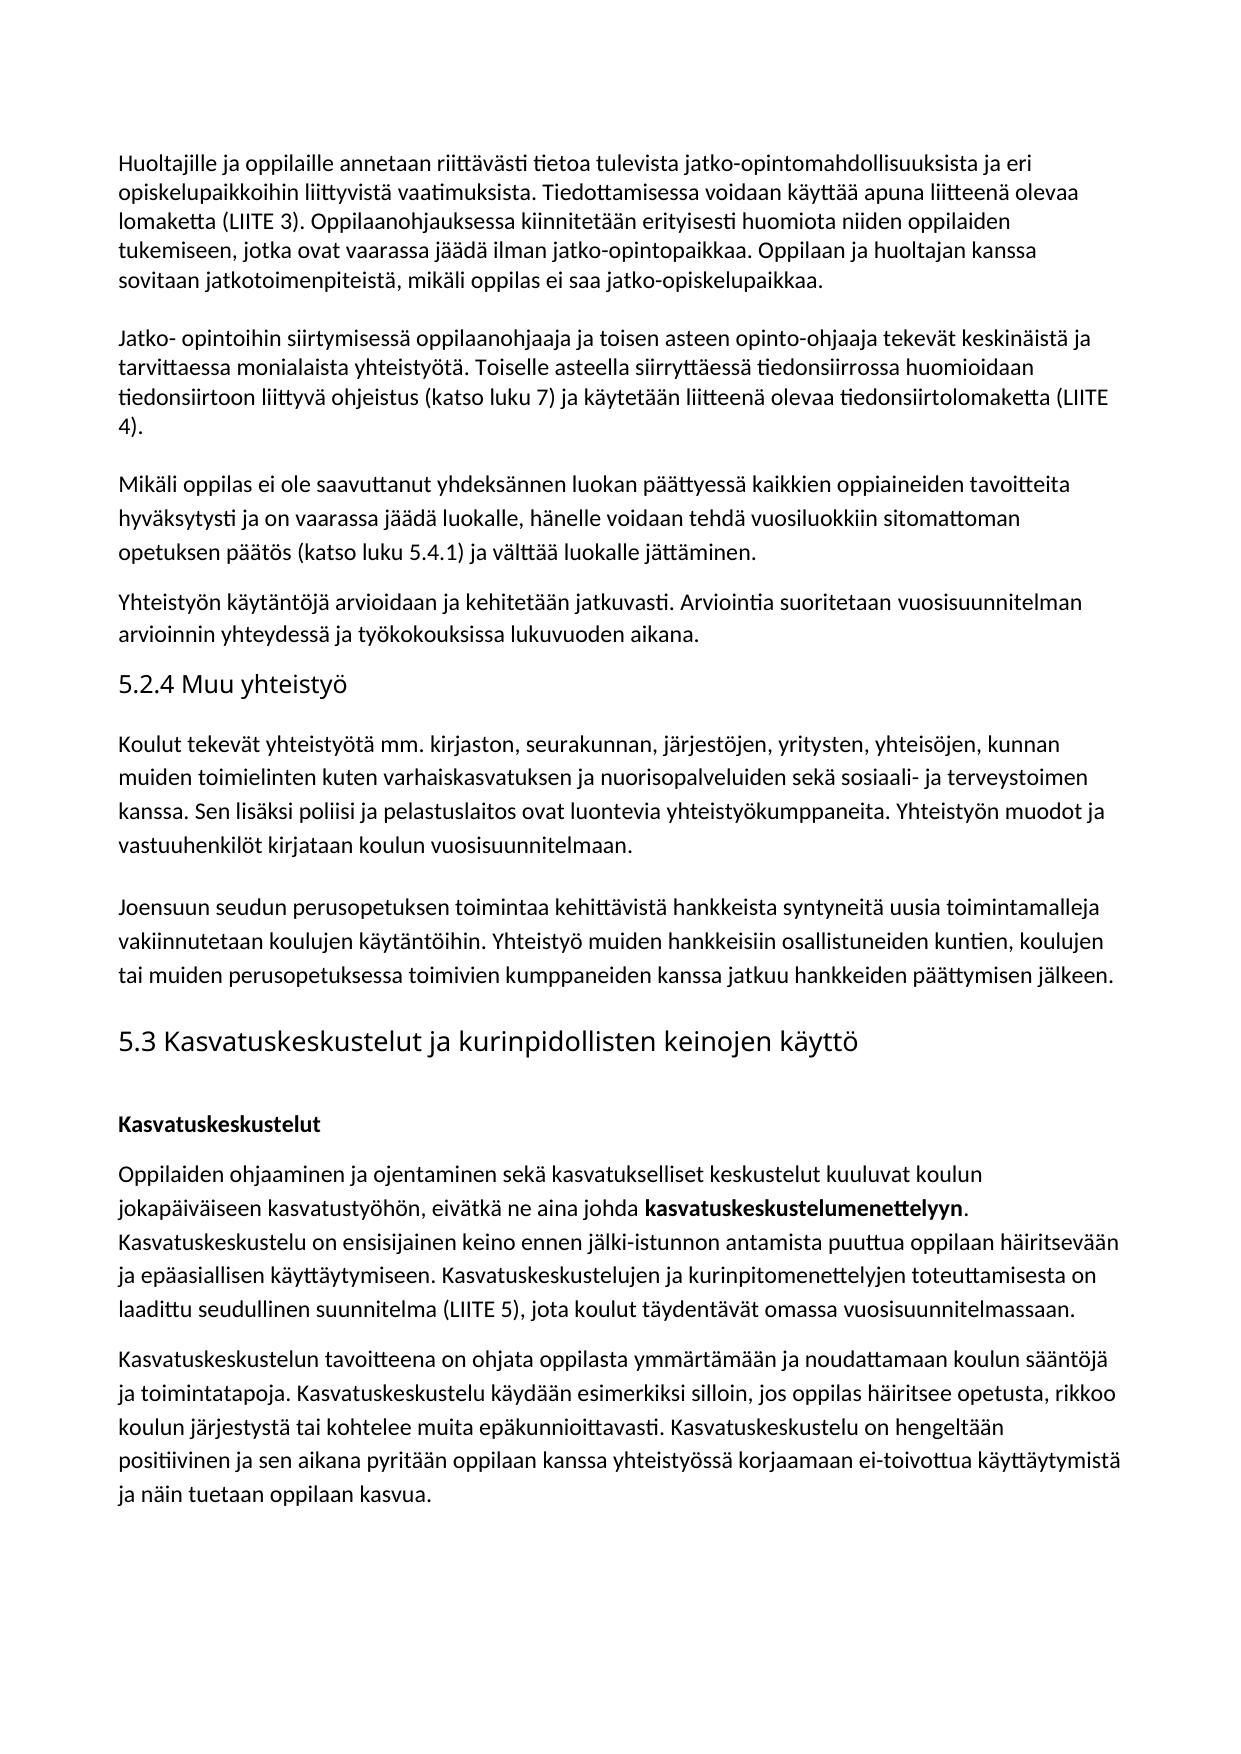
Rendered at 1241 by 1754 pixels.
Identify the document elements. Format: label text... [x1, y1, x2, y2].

text Kasvatuskeskustelun tavoitteena on ohjata oppilasta ymmärtämään ja noudattamaan koulun sääntöjä ja toimintatapoja. Kasvatuskeskustelu käydään esimerkiksi silloin, jos oppilas häiritsee opetusta, rikkoo koulun järjestystä tai kohtelee muita epäkunnioittavasti. Kasvatuskeskustelu on hengeltään positiivinen ja sen aikana pyritään oppilaan kanssa yhteistyössä korjaamaan ei-toivottua käyttäytymistä ja näin tuetaan oppilaan kasvua. [118, 1344, 1122, 1508]
text Oppilaiden ohjaaminen ja ojentaminen sekä kasvatukselliset keskustelut kuuluvat koulun jokapäiväiseen kasvatustyöhön, eivätkä ne aina johda kasvatuskeskustelumenettelyyn. Kasvatuskeskustelu on ensisijainen keino ennen jälki-istunnon antamista puuttua oppilaan häiritsevään ja epäasiallisen käyttäytymiseen. Kasvatuskeskustelujen ja kurinpitomenettelyjen toteuttamisesta on laadittu seudullinen suunnitelma (LIITE 5), jota koulut täydentävät omassa vuosisuunnitelmassaan. [118, 1159, 1122, 1323]
text 5.3 Kasvatuskeskustelut ja kurinpidollisten keinojen käyttö [118, 1023, 1122, 1059]
text Huoltajille ja oppilaille annetaan riittävästi tietoa tulevista jatko-opintomahdollisuuksista ja eri opiskelupaikkoihin liittyvistä vaatimuksista. Tiedottamisessa voidaan käyttää apuna liitteenä olevaa lomaketta (LIITE 3). Oppilaanohjauksessa kiinnitetään erityisesti huomiota niiden oppilaiden tukemiseen, jotka ovat vaarassa jäädä ilman jatko-opintopaikkaa. Oppilaan ja huoltajan kanssa sovitaan jatkotoimenpiteistä, mikäli oppilas ei saa jatko-opiskelupaikkaa. [118, 148, 1122, 294]
text Mikäli oppilas ei ole saavuttanut yhdeksännen luokan päättyessä kaikkien oppiaineiden tavoitteita hyväksytysti ja on vaarassa jäädä luokalle, hänelle voidaan tehdä vuosiluokkiin sitomattoman opetuksen päätös (katso luku 5.4.1) ja välttää luokalle jättäminen. [118, 469, 1122, 566]
text Kasvatuskeskustelut [118, 1109, 1122, 1138]
text 5.2.4 Muu yhteistyö [118, 667, 1122, 701]
text Joensuun seudun perusopetuksen toimintaa kehittävistä hankkeista syntyneitä uusia toimintamalleja vakiinnutetaan koulujen käytäntöihin. Yhteistyö muiden hankkeisiin osallistuneiden kuntien, koulujen tai muiden perusopetuksessa toimivien kumppaneiden kanssa jatkuu hankkeiden päättymisen jälkeen. [118, 892, 1122, 989]
text Yhteistyön käytäntöjä arvioidaan ja kehitetään jatkuvasti. Arviointia suoritetaan vuosisuunnitelman arvioinnin yhteydessä ja työkokouksissa lukuvuoden aikana. [118, 587, 1122, 648]
text Koulut tekevät yhteistyötä mm. kirjaston, seurakunnan, järjestöjen, yritysten, yhteisöjen, kunnan muiden toimielinten kuten varhaiskasvatuksen ja nuorisopalveluiden sekä sosiaali- ja terveystoimen kanssa. Sen lisäksi poliisi ja pelastuslaitos ovat luontevia yhteistyökumppaneita. Yhteistyön muodot ja vastuuhenkilöt kirjataan koulun vuosisuunnitelmaan. [118, 729, 1122, 859]
text Jatko- opintoihin siirtymisessä oppilaanohjaaja ja toisen asteen opinto-ohjaaja tekevät keskinäistä ja tarvittaessa monialaista yhteistyötä. Toiselle asteella siirryttäessä tiedonsiirrossa huomioidaan tiedonsiirtoon liittyvä ohjeistus (katso luku 7) ja käytetään liitteenä olevaa tiedonsiirtolomaketta (LIITE 4). [118, 323, 1122, 440]
